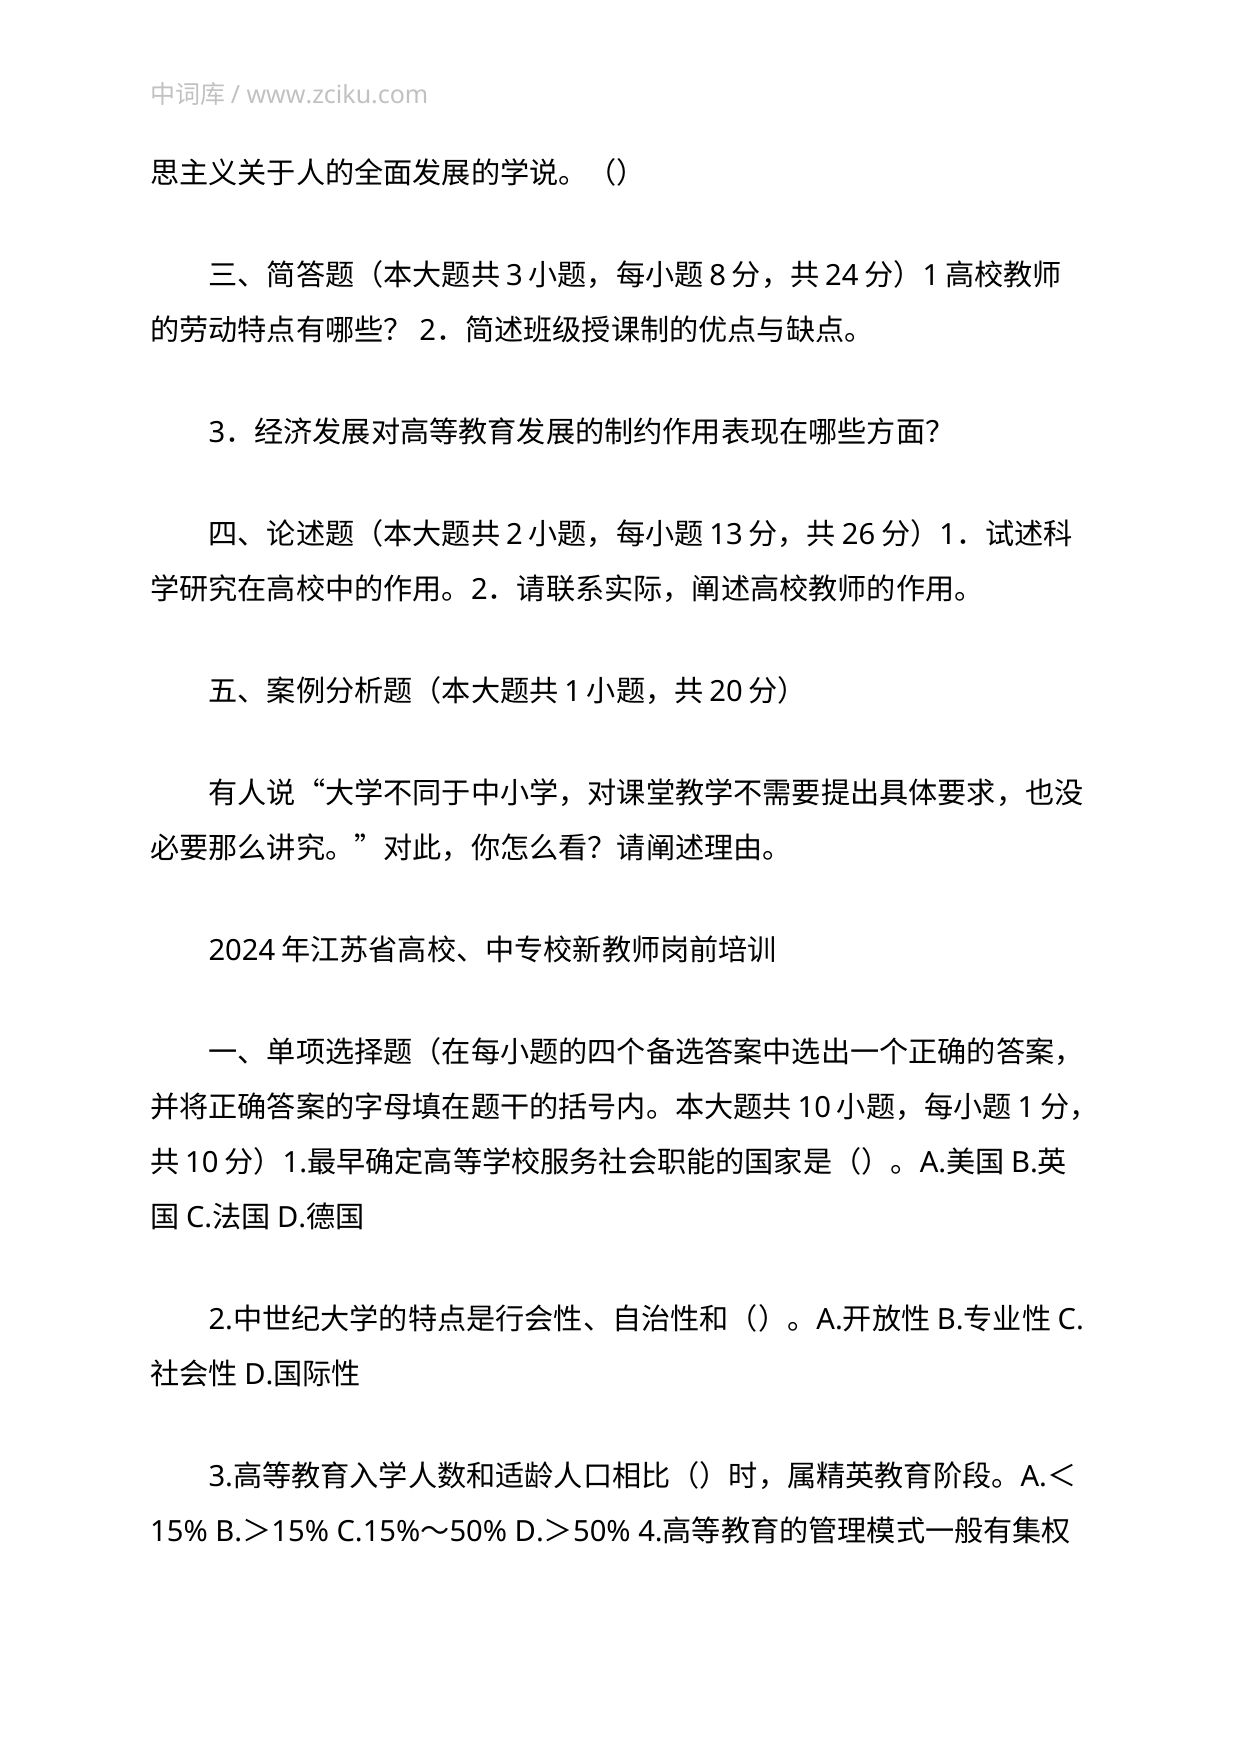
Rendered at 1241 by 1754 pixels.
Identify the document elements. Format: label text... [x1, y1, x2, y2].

text 2024年江苏省高校、中专校新教师岗前培训 [150, 926, 1090, 969]
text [150, 150, 1090, 192]
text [150, 1452, 1090, 1549]
text 2.中世纪大学的特点是行会性、自治性和（）。A.开放性 B.专业性 C.社会性 D.国际性 [150, 1295, 1090, 1393]
text 3．经济发展对高等教育发展的制约作用表现在哪些方面？ [150, 409, 1090, 451]
text 五、案例分析题（本大题共1小题，共20分） [150, 668, 1090, 710]
text 有人说“大学不同于中小学，对课堂教学不需要提出具体要求，也没必要那么讲究。”对此，你怎么看？请阐述理由。 [150, 770, 1090, 867]
text 四、论述题（本大题共2小题，每小题13分，共26分）1．试述科学研究在高校中的作用。2．请联系实际，阐述高校教师的作用。 [150, 511, 1090, 608]
text 三、简答题（本大题共3小题，每小题8分，共24分）1高校教师的劳动特点有哪些？ 2．简述班级授课制的优点与缺点。 [150, 252, 1090, 349]
text 一、单项选择题（在每小题的四个备选答案中选出一个正确的答案，并将正确答案的字母填在题干的括号内。本大题共10小题，每小题1分，共10分）1.最早确定高等学校服务社会职能的国家是（）。A.美国 B.英国 C.法国 D.德国 [150, 1028, 1090, 1236]
